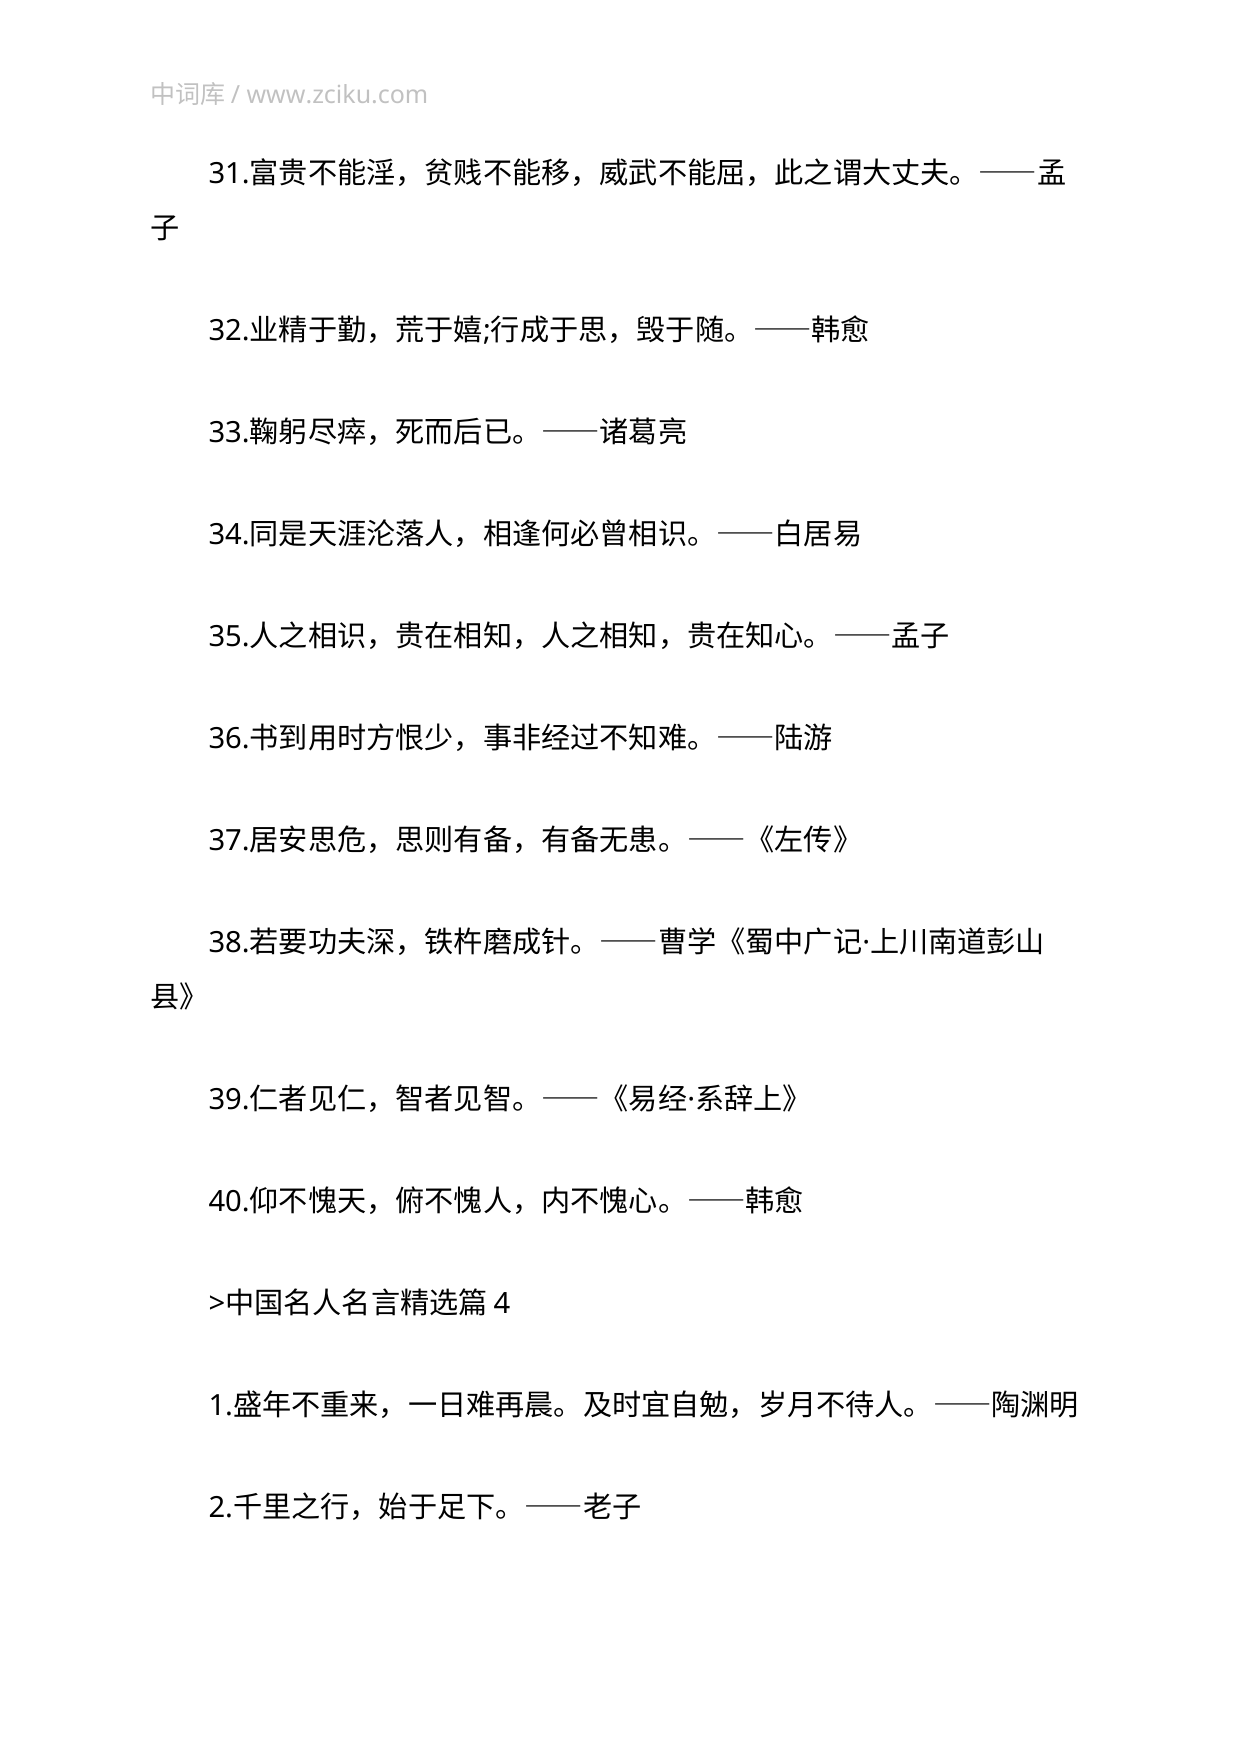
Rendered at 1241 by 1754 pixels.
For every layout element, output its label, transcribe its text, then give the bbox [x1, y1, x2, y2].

text 1.盛年不重来，一日难再晨。及时宜自勉，岁月不待人。——陶渊明 [150, 1381, 1090, 1424]
text 39.仁者见仁，智者见智。——《易经·系辞上》 [150, 1075, 1090, 1118]
text 32.业精于勤，荒于嬉;行成于思，毁于随。——韩愈 [150, 307, 1090, 349]
text 35.人之相识，贵在相知，人之相知，贵在知心。——孟子 [150, 613, 1090, 655]
text 38.若要功夫深，铁杵磨成针。——曹学《蜀中广记·上川南道彭山县》 [150, 919, 1090, 1016]
text 37.居安思危，思则有备，有备无患。——《左传》 [150, 817, 1090, 859]
text 34.同是天涯沦落人，相逢何必曾相识。——白居易 [150, 511, 1090, 553]
text 33.鞠躬尽瘁，死而后已。——诸葛亮 [150, 409, 1090, 451]
text 31.富贵不能淫，贫贱不能移，威武不能屈，此之谓大丈夫。——孟子 [150, 150, 1090, 247]
text 2.千里之行，始于足下。——老子 [150, 1483, 1090, 1526]
text 36.书到用时方恨少，事非经过不知难。——陆游 [150, 715, 1090, 757]
text >中国名人名言精选篇4 [150, 1279, 1090, 1322]
text 40.仰不愧天，俯不愧人，内不愧心。——韩愈 [150, 1177, 1090, 1220]
